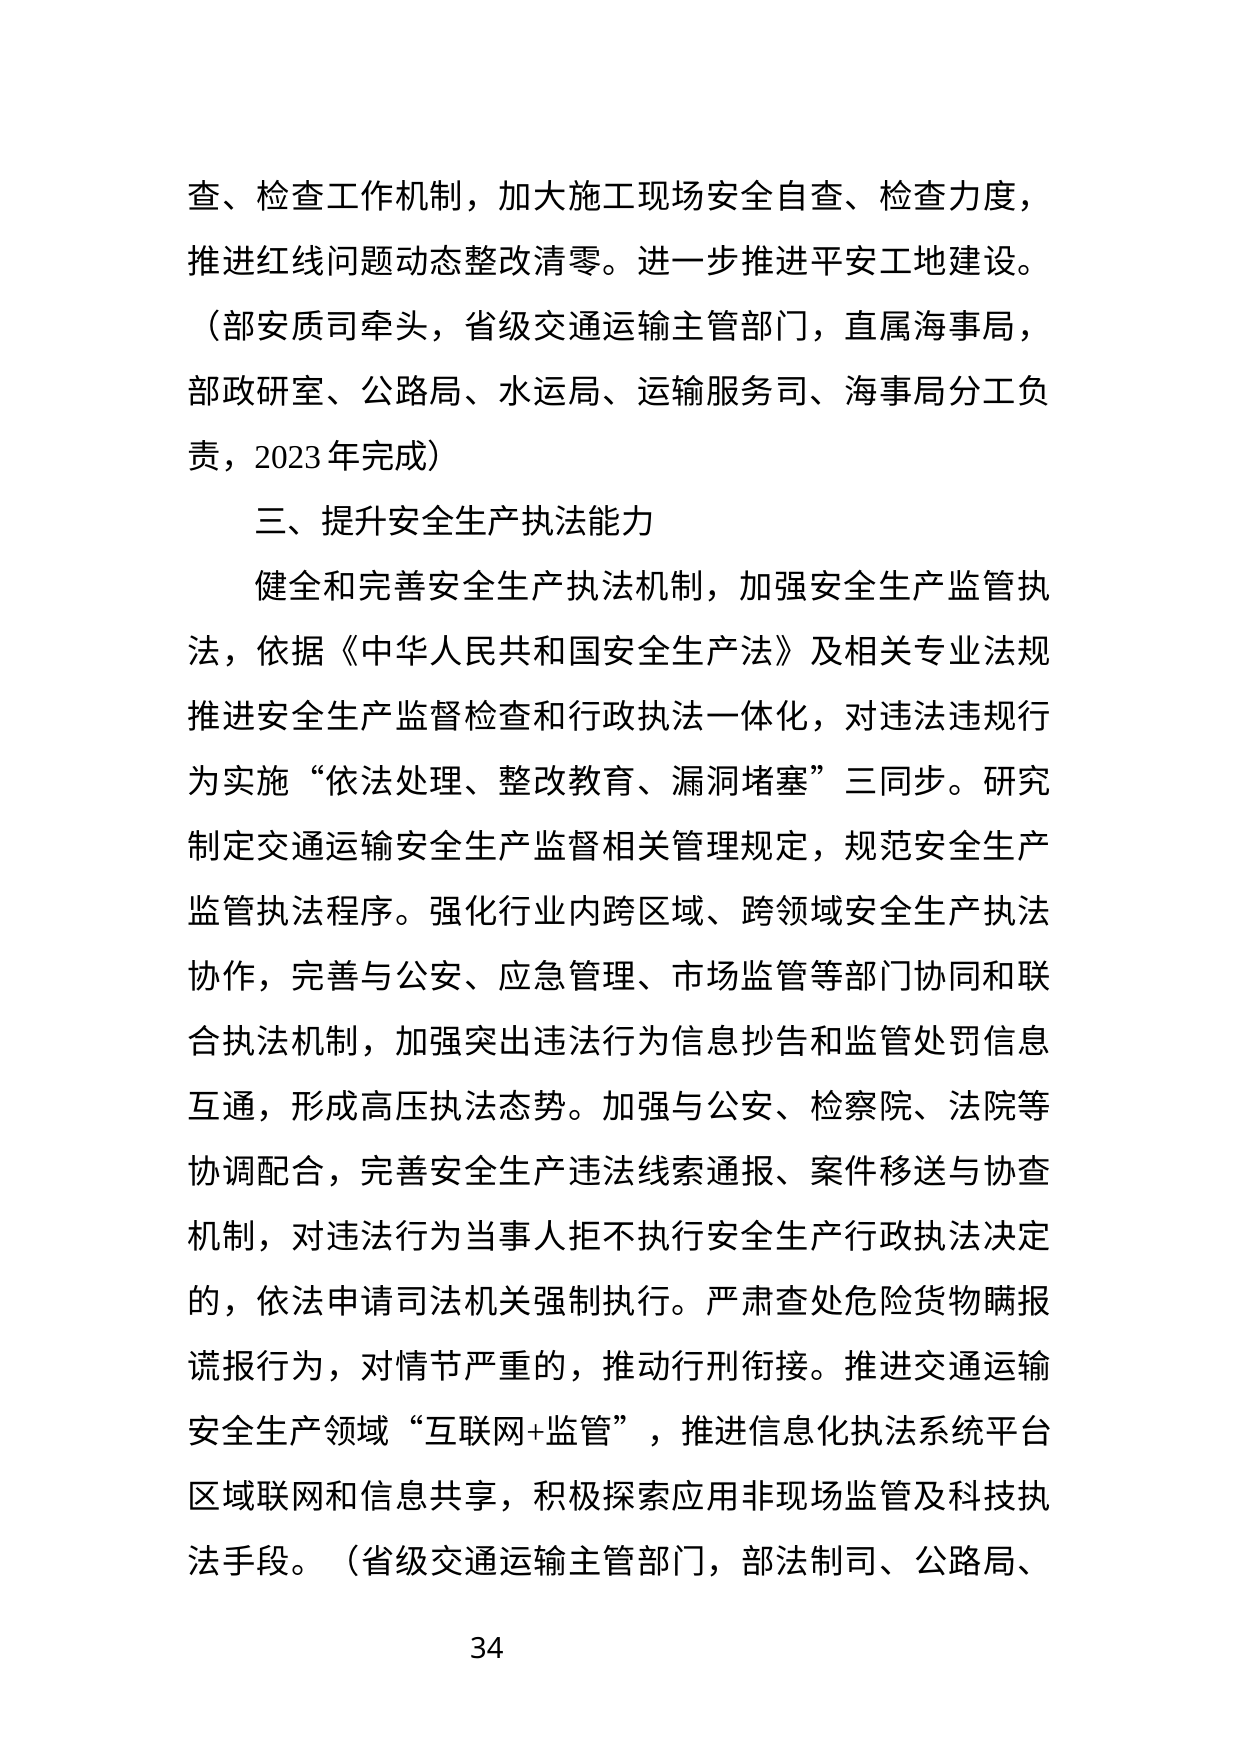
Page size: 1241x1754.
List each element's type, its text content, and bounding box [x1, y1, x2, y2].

text 三、提升安全生产执法能力 [187, 487, 1053, 552]
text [187, 552, 1053, 1592]
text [187, 162, 1053, 487]
